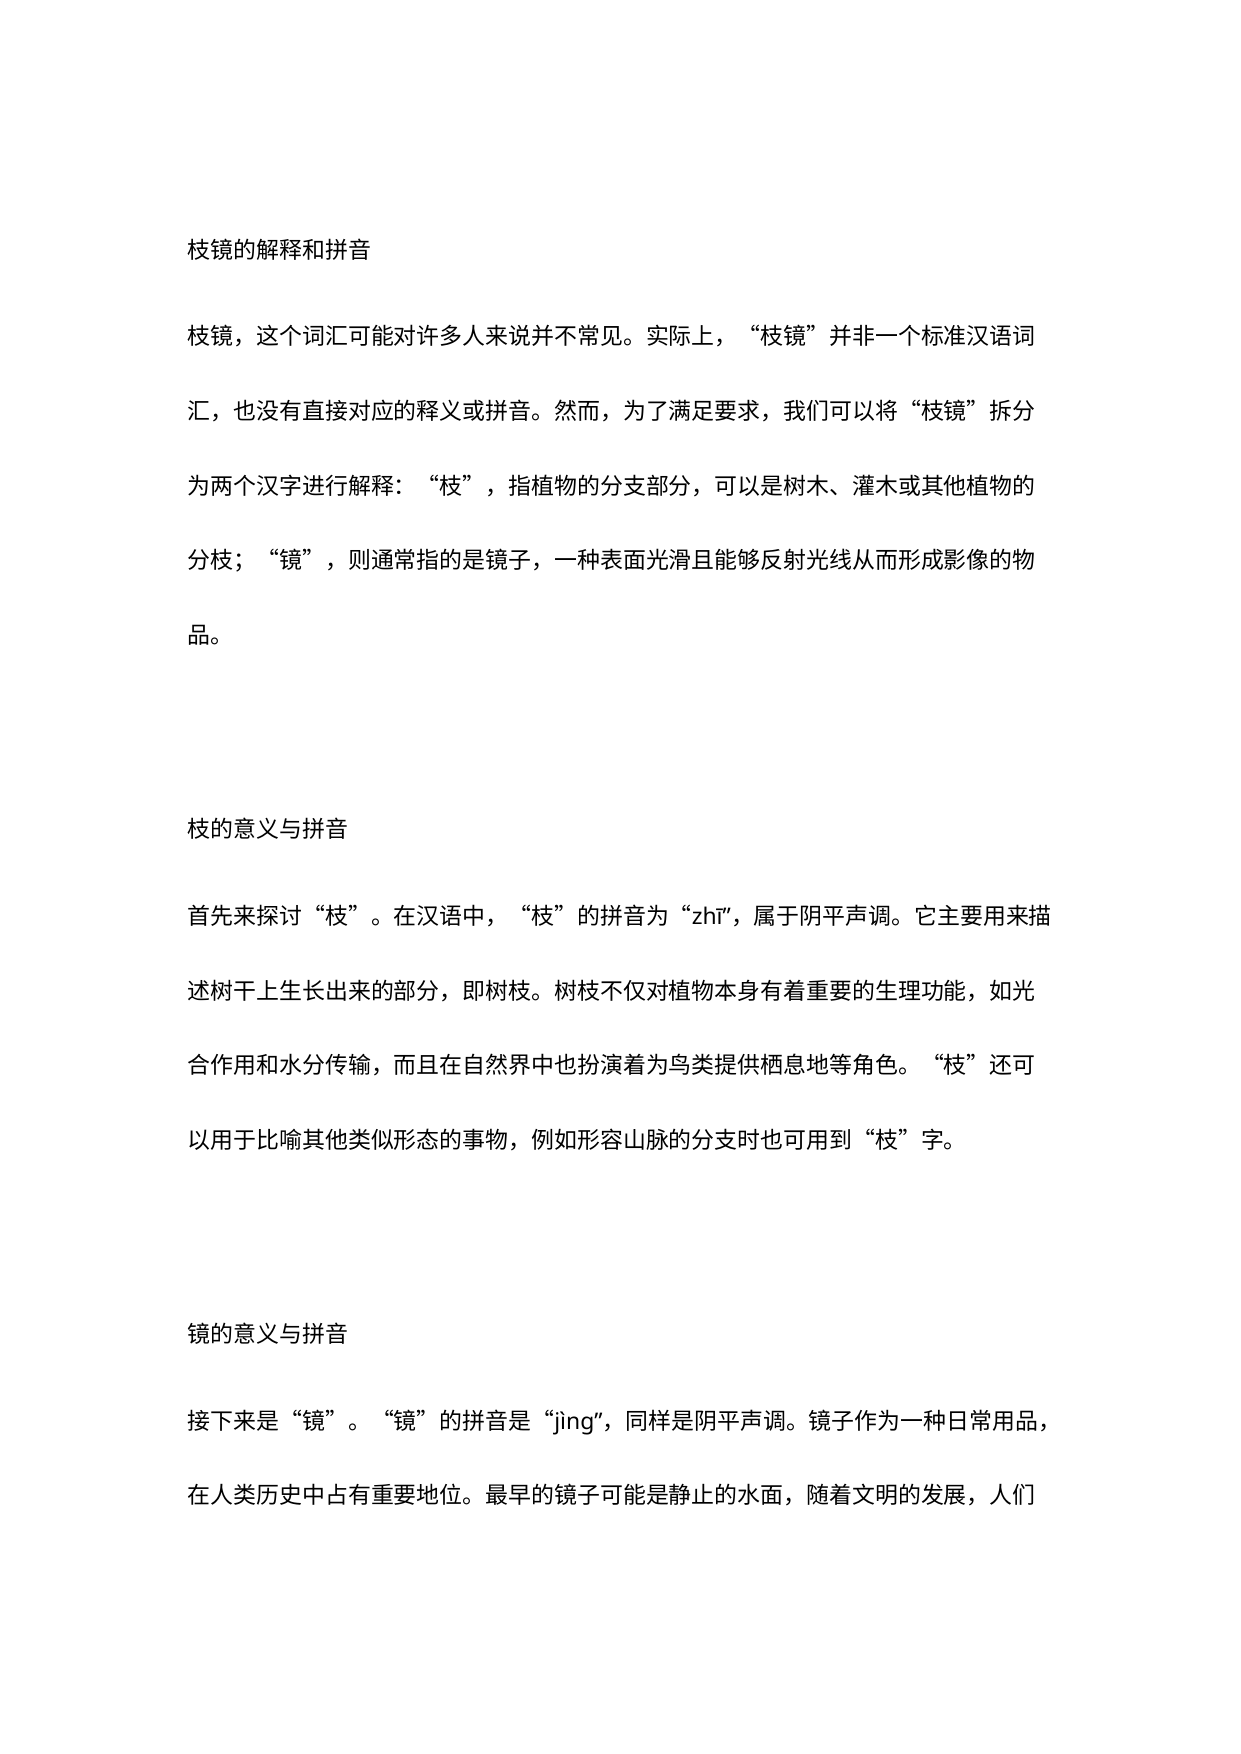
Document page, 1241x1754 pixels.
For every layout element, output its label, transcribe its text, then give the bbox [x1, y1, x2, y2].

text 枝镜，这个词汇可能对许多人来说并不常见。实际上，“枝镜”并非一个标准汉语词汇，也没有直接对应的释义或拼音。然而，为了满足要求，我们可以将“枝镜”拆分为两个汉字进行解释：“枝”，指植物的分支部分，可以是树木、灌木或其他植物的分枝；“镜”，则通常指的是镜子，一种表面光滑且能够反射光线从而形成影像的物品。 [187, 302, 1053, 666]
text 枝镜的解释和拼音 [187, 216, 1053, 281]
text 首先来探讨“枝”。在汉语中，“枝”的拼音为“zhī”，属于阴平声调。它主要用来描述树干上生长出来的部分，即树枝。树枝不仅对植物本身有着重要的生理功能，如光合作用和水分传输，而且在自然界中也扮演着为鸟类提供栖息地等角色。“枝”还可以用于比喻其他类似形态的事物，例如形容山脉的分支时也可用到“枝”字。 [187, 882, 1053, 1171]
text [187, 1387, 1053, 1527]
text 枝的意义与拼音 [187, 795, 1053, 860]
text 镜的意义与拼音 [187, 1300, 1053, 1365]
